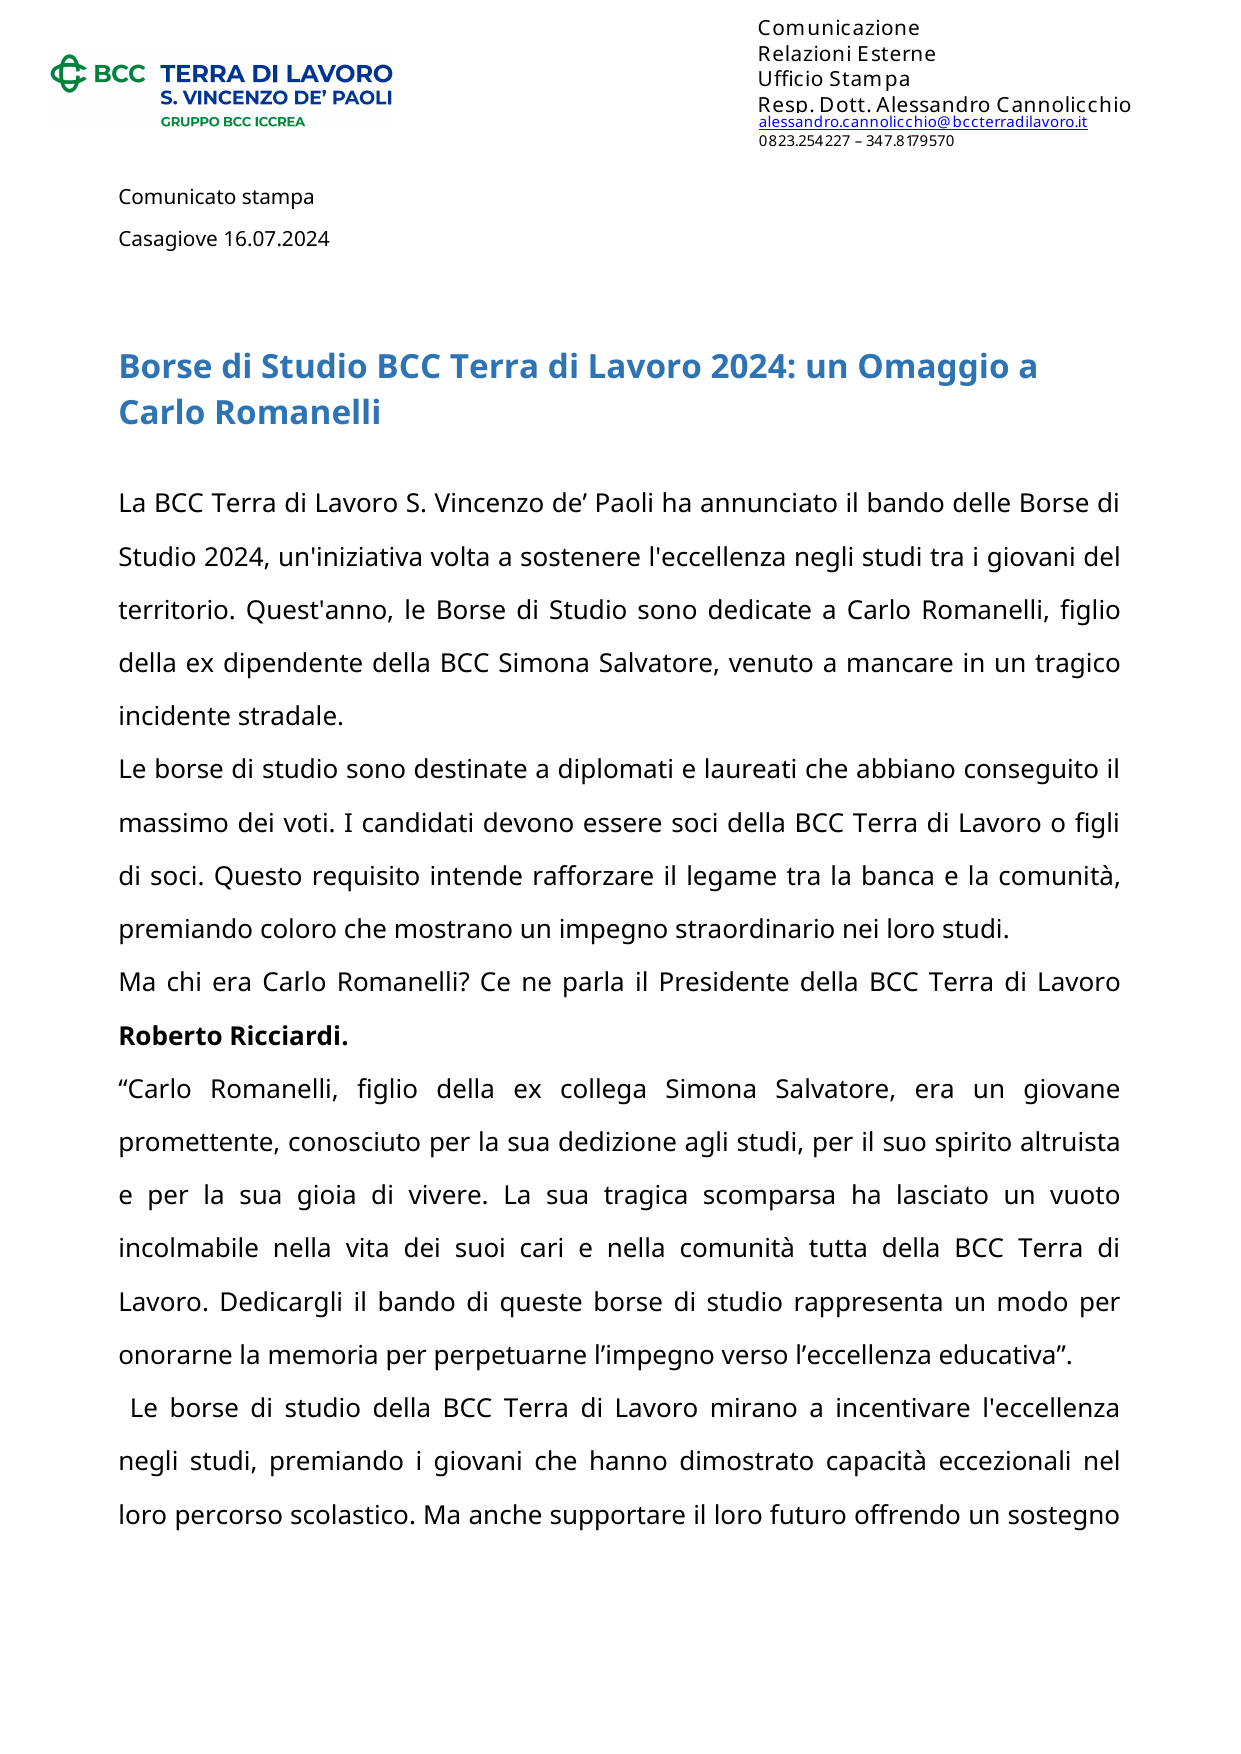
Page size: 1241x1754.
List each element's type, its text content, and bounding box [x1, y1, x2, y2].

text Le borse di studio sono destinate a diplomati e laureati che abbiano conseguito il massimo dei voti. I candidati devono essere soci della BCC Terra di Lavoro o figli di soci. Questo requisito intende rafforzare il legame tra la banca e la comunità, premiando coloro che mostrano un impegno straordinario nei loro studi. [118, 751, 1122, 946]
text “Carlo Romanelli, figlio della ex collega Simona Salvatore, era un giovane promettente, conosciuto per la sua dedizione agli studi, per il suo spirito altruista e per la sua gioia di vivere. La sua tragica scomparsa ha lasciato un vuoto incolmabile nella vita dei suoi cari e nella comunità tutta della BCC Terra di Lavoro. Dedicargli il bando di queste borse di studio rappresenta un modo per onorarne la memoria per perpetuarne l’impegno verso l’eccellenza educativa”. [118, 1070, 1122, 1372]
text Casagiove 16.07.2024 [118, 224, 1122, 253]
text Ma chi era Carlo Romanelli? Ce ne parla il Presidente della BCC Terra di Lavoro Roberto Ricciardi. [118, 964, 1122, 1053]
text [118, 1390, 1122, 1532]
text Comunicato stampa [118, 182, 1122, 210]
text La BCC Terra di Lavoro S. Vincenzo de’ Paoli ha annunciato il bando delle Borse di Studio 2024, un'iniziativa volta a sostenere l'eccellenza negli studi tra i giovani del territorio. Quest'anno, le Borse di Studio sono dedicate a Carlo Romanelli, figlio della ex dipendente della BCC Simona Salvatore, venuto a mancare in un tragico incidente stradale. [118, 485, 1122, 733]
picture [46, 49, 395, 129]
subtitle Borse di Studio BCC Terra di Lavoro 2024: un Omaggio a Carlo Romanelli [118, 343, 1122, 434]
